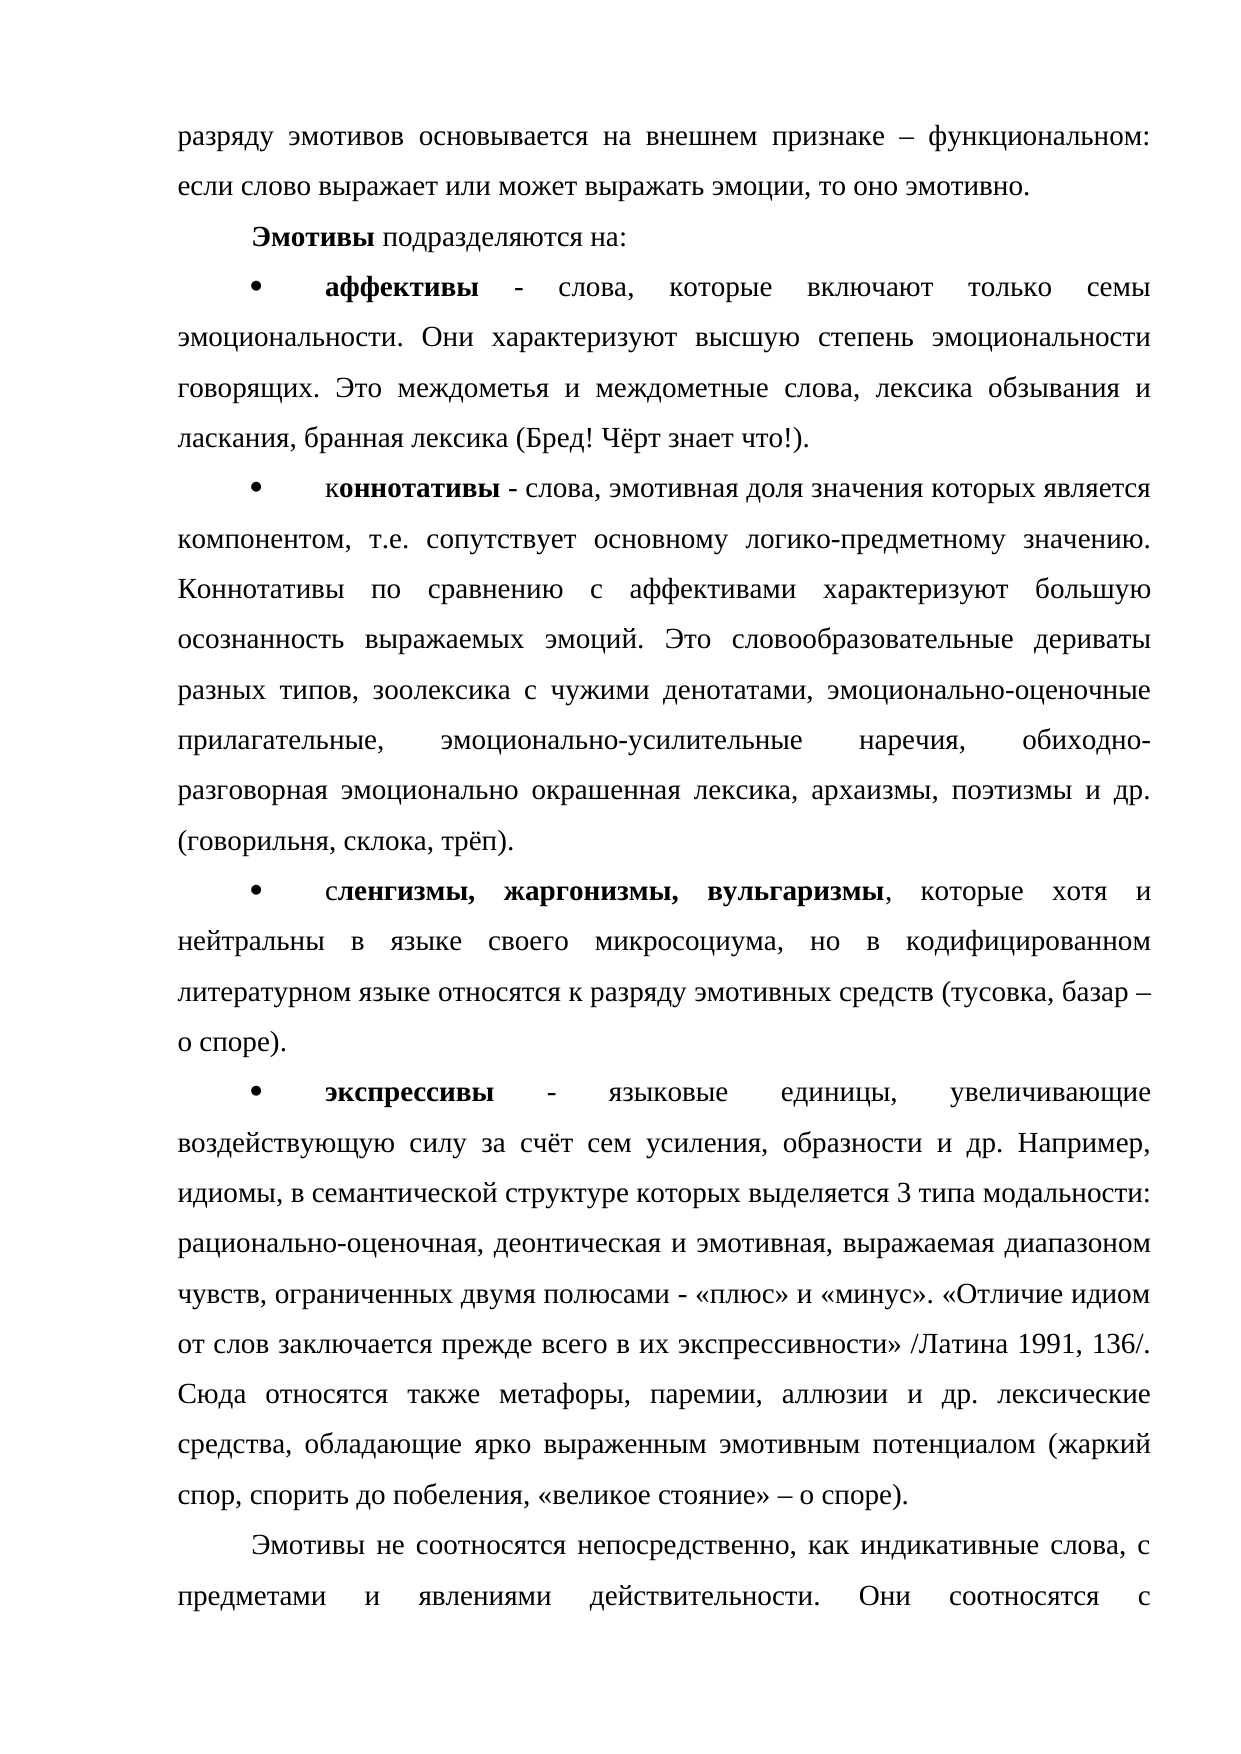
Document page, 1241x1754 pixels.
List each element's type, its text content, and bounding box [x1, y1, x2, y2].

list экспрессивы - языковые единицы, увеличивающие воздействующую силу за счёт сем усиления, образности и др. Например, идиомы, в семантической структуре которых выделяется 3 типа модальности: рационально-оценочная, деонтическая и эмотивная, выражаемая диапазоном чувств, ограниченных двумя полюсами - «плюс» и «минус». «Отличие идиом от слов заключается прежде всего в их экспрессивности» /Латина 1991, 136/. Сюда относятся также метафоры, паремии, аллюзии и др. лексические средства, обладающие ярко выраженным эмотивным потенциалом (жаркий спор, спорить до побеления, «великое стояние» – о споре). [177, 1074, 1152, 1511]
list сленгизмы, жаргонизмы, вульгаризмы, которые хотя и нейтральны в языке своего микросоциума, но в кодифицированном литературном языке относятся к разряду эмотивных средств (тусовка, базар – о споре). [177, 873, 1152, 1058]
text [177, 1527, 1152, 1611]
text Эмотивы подразделяются на: [177, 219, 1152, 252]
list коннотативы - слова, эмотивная доля значения которых является компонентом, т.е. сопутствует основному логико-предметному значению. Коннотативы по сравнению с аффективами характеризуют большую осознанность выражаемых эмоций. Это словообразовательные дериваты разных типов, зоолексика с чужими денотатами, эмоционально-оценочные прилагательные, эмоционально-усилительные наречия, обиходно-разговорная эмоционально окрашенная лексика, архаизмы, поэтизмы и др. (говорильня, склока, трёп). [177, 470, 1152, 856]
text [177, 118, 1152, 202]
list аффективы - слова, которые включают только семы эмоциональности. Они характеризуют высшую степень эмоциональности говорящих. Это междометья и междометные слова, лексика обзывания и ласкания, бранная лексика (Бред! Чёрт знает что!). [177, 269, 1152, 454]
